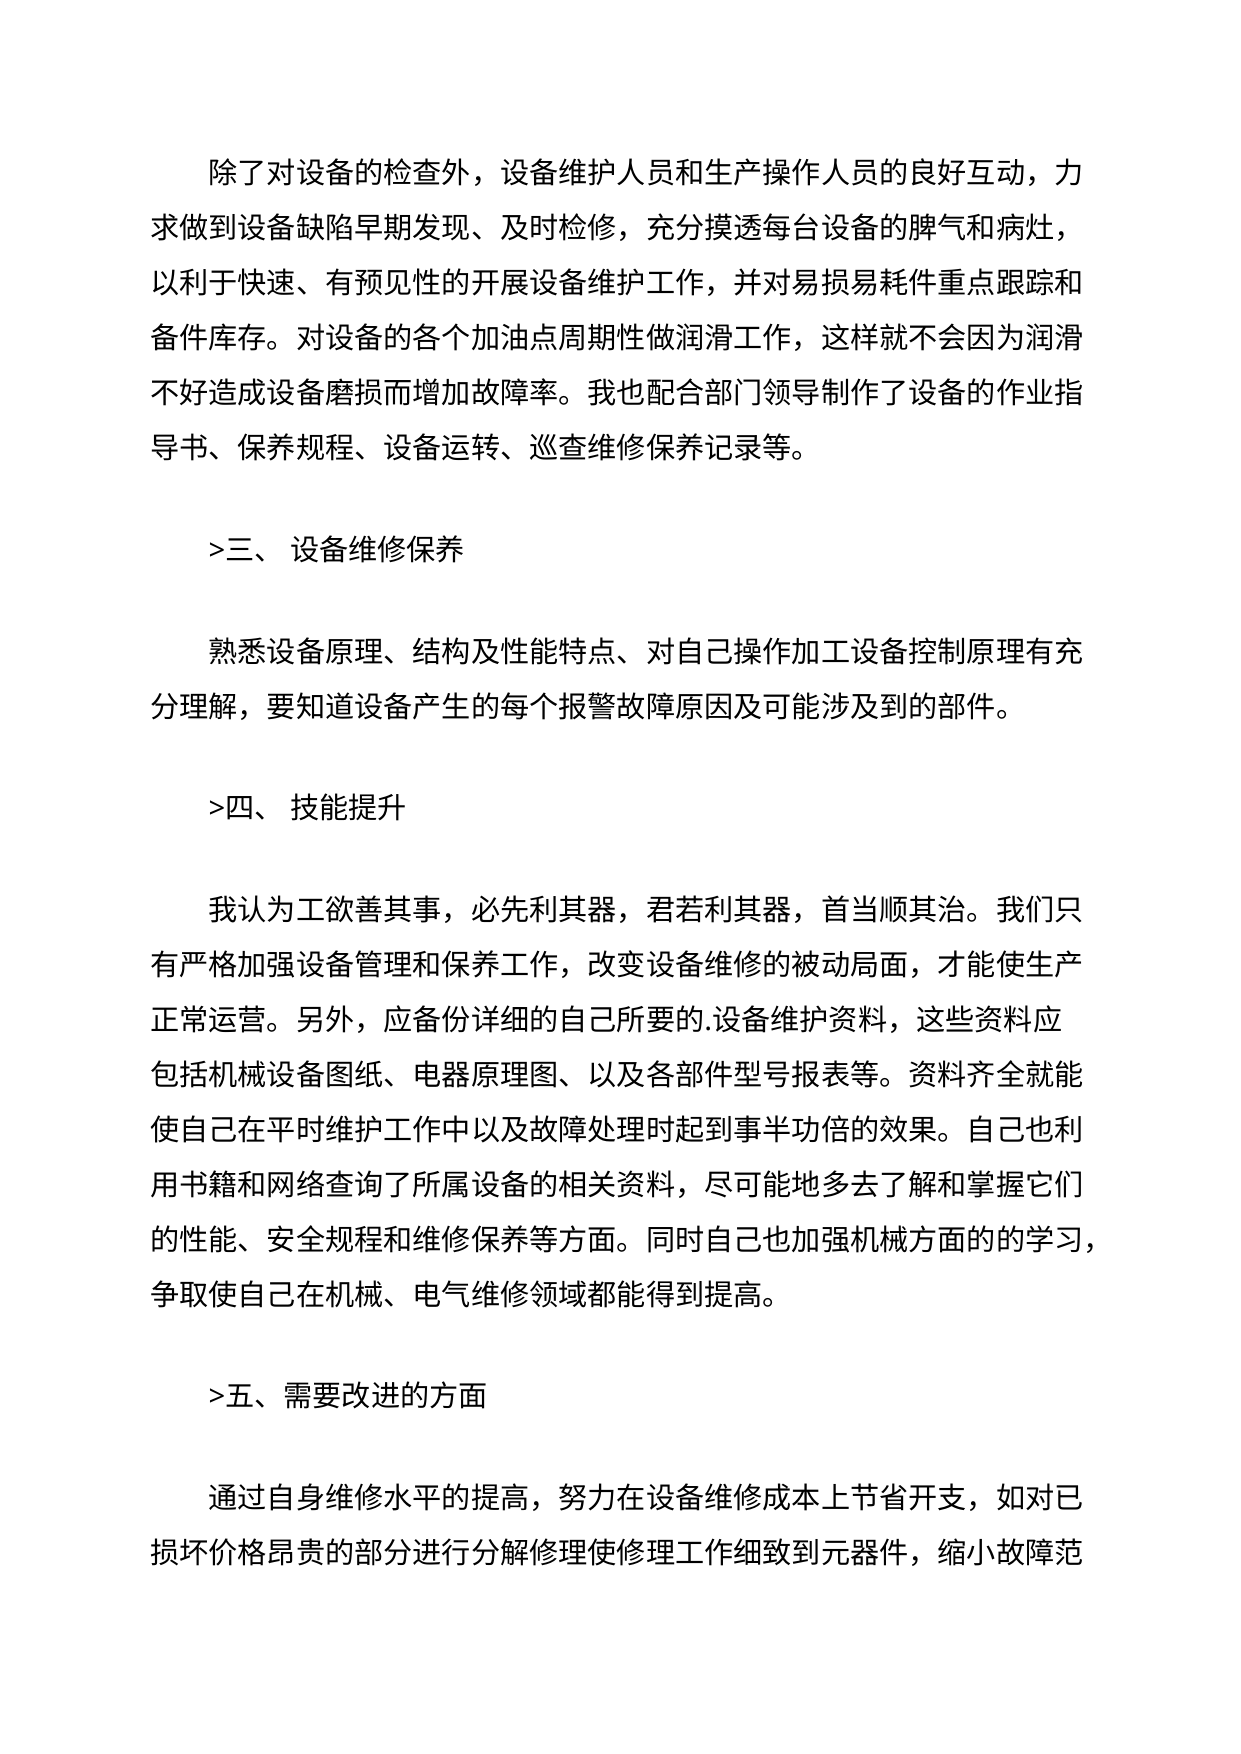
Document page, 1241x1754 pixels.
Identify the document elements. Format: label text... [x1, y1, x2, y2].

text >五、需要改进的方面 [150, 1373, 1090, 1415]
text 我认为工欲善其事，必先利其器，君若利其器，首当顺其治。我们只有严格加强设备管理和保养工作，改变设备维修的被动局面，才能使生产正常运营。另外，应备份详细的自己所要的.设备维护资料，这些资料应包括机械设备图纸、电器原理图、以及各部件型号报表等。资料齐全就能使自己在平时维护工作中以及故障处理时起到事半功倍的效果。自己也利用书籍和网络查询了所属设备的相关资料，尽可能地多去了解和掌握它们的性能、安全规程和维修保养等方面。同时自己也加强机械方面的的学习，争取使自己在机械、电气维修领域都能得到提高。 [150, 887, 1090, 1313]
text 熟悉设备原理、结构及性能特点、对自己操作加工设备控制原理有充分理解，要知道设备产生的每个报警故障原因及可能涉及到的部件。 [150, 628, 1090, 725]
text 除了对设备的检查外，设备维护人员和生产操作人员的良好互动，力求做到设备缺陷早期发现、及时检修，充分摸透每台设备的脾气和病灶，以利于快速、有预见性的开展设备维护工作，并对易损易耗件重点跟踪和备件库存。对设备的各个加油点周期性做润滑工作，这样就不会因为润滑不好造成设备磨损而增加故障率。我也配合部门领导制作了设备的作业指导书、保养规程、设备运转、巡查维修保养记录等。 [150, 150, 1090, 467]
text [150, 1475, 1090, 1572]
text >三、 设备维修保养 [150, 526, 1090, 569]
text >四、 技能提升 [150, 785, 1090, 827]
